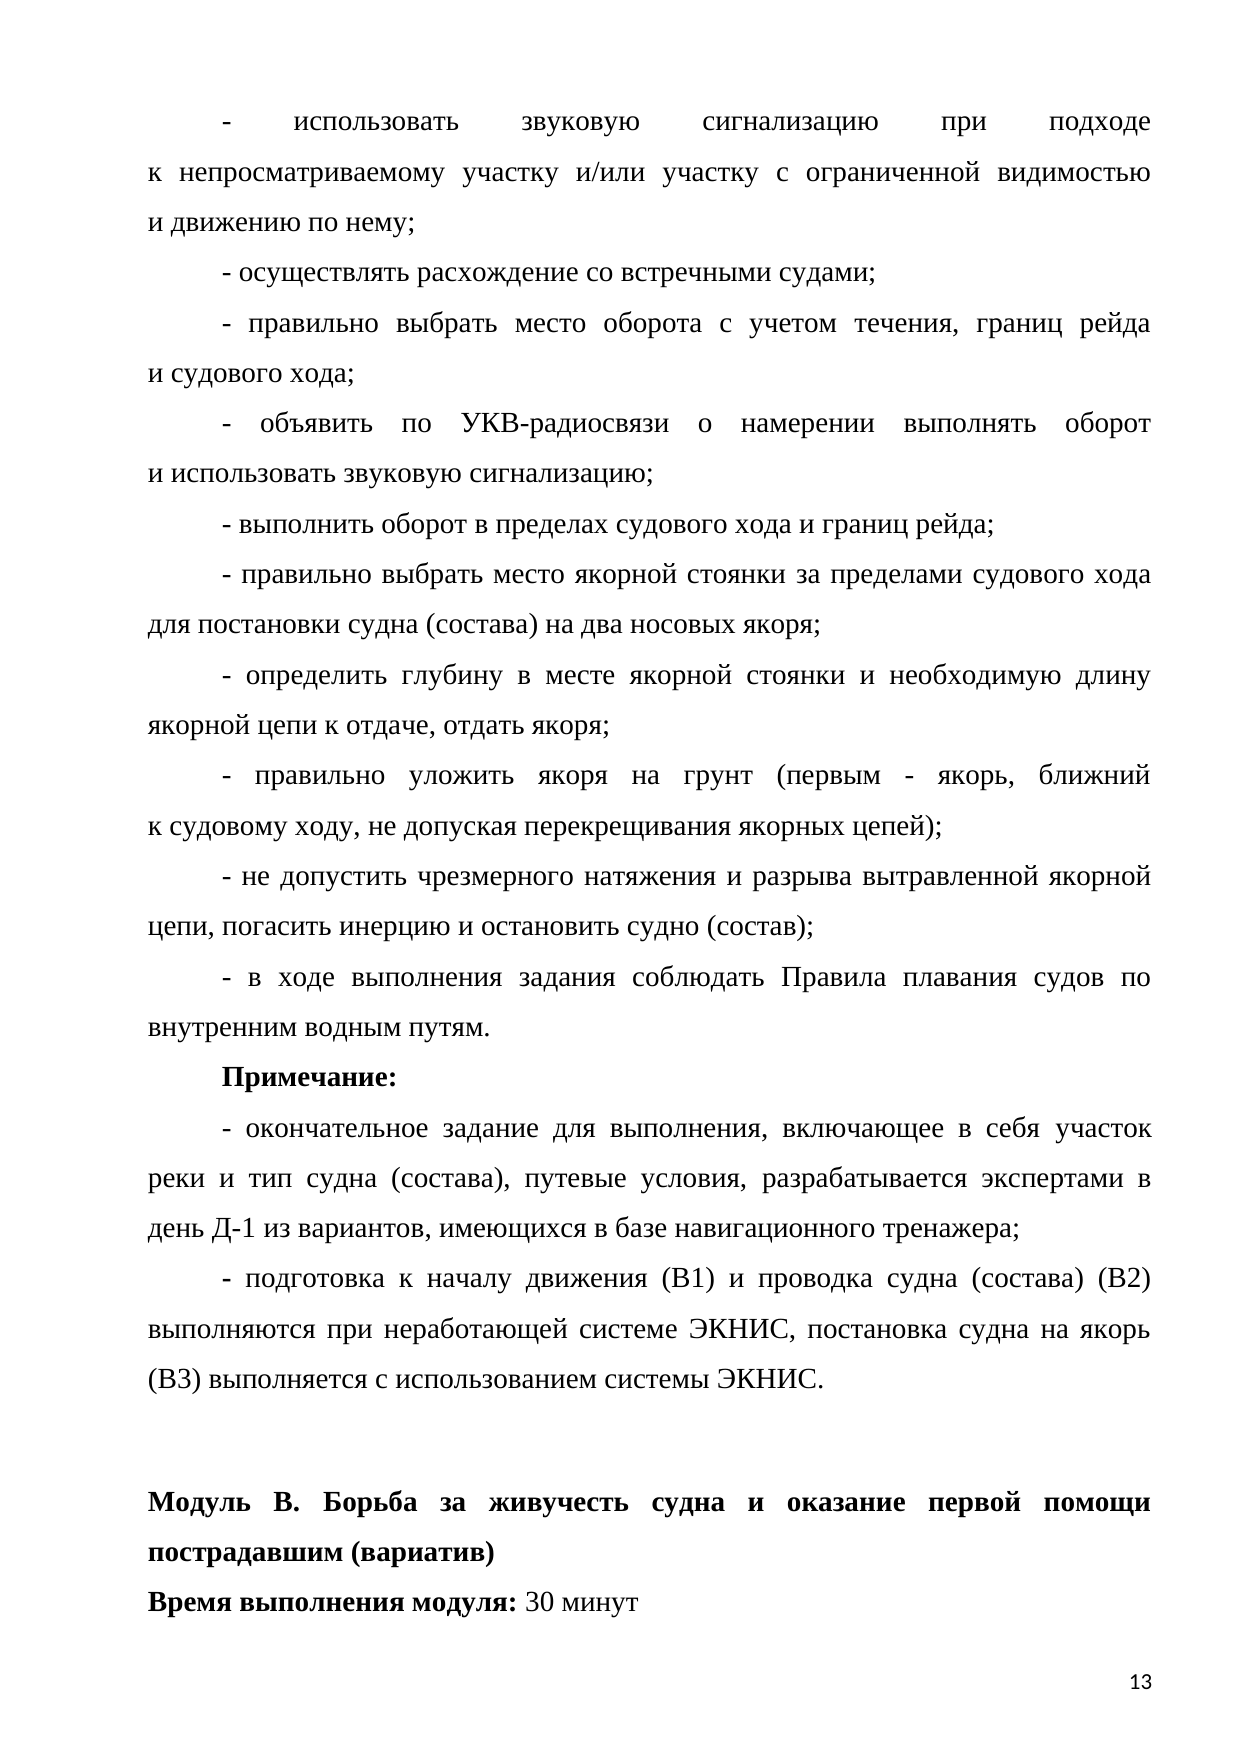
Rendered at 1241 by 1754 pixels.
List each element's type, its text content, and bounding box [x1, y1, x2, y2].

text - правильно выбрать место оборота с учетом течения, границ рейда и судового хода; [148, 305, 1152, 388]
text - окончательное задание для выполнения, включающее в себя участок реки и тип судна (состава), путевые условия, разрабатывается экспертами в день Д-1 из вариантов, имеющихся в базе навигационного тренажера; [148, 1110, 1152, 1244]
title Время выполнения модуля: 30 минут [148, 1584, 1152, 1618]
text Примечание: [148, 1059, 1152, 1093]
text - определить глубину в месте якорной стоянки и необходимую длину якорной цепи к отдаче, отдать якоря; [148, 657, 1152, 741]
title Модуль В. Борьба за живучесть судна и оказание первой помощи пострадавшим (вариатив) [148, 1484, 1152, 1568]
text - правильно уложить якоря на грунт (первым - якорь, ближний к судовому ходу, не допуская перекрещивания якорных цепей); [148, 757, 1152, 841]
text - осуществлять расхождение со встречными судами; [148, 254, 1152, 288]
text - использовать звуковую сигнализацию при подходе к непросматриваемому участку и/или участку с ограниченной видимостью и движению по нему; [148, 103, 1152, 238]
text - объявить по УКВ-радиосвязи о намерении выполнять оборот и использовать звуковую сигнализацию; [148, 405, 1152, 489]
text - в ходе выполнения задания соблюдать Правила плавания судов по внутренним водным путям. [148, 959, 1152, 1043]
text - выполнить оборот в пределах судового хода и границ рейда; [148, 506, 1152, 539]
text - правильно выбрать место якорной стоянки за пределами судового хода для постановки судна (состава) на два носовых якоря; [148, 556, 1152, 640]
text - подготовка к началу движения (В1) и проводка судна (состава) (В2) выполняются при неработающей системе ЭКНИС, постановка судна на якорь (В3) выполняется с использованием системы ЭКНИС. [148, 1261, 1152, 1395]
text - не допустить чрезмерного натяжения и разрыва вытравленной якорной цепи, погасить инерцию и остановить судно (состав); [148, 858, 1152, 942]
